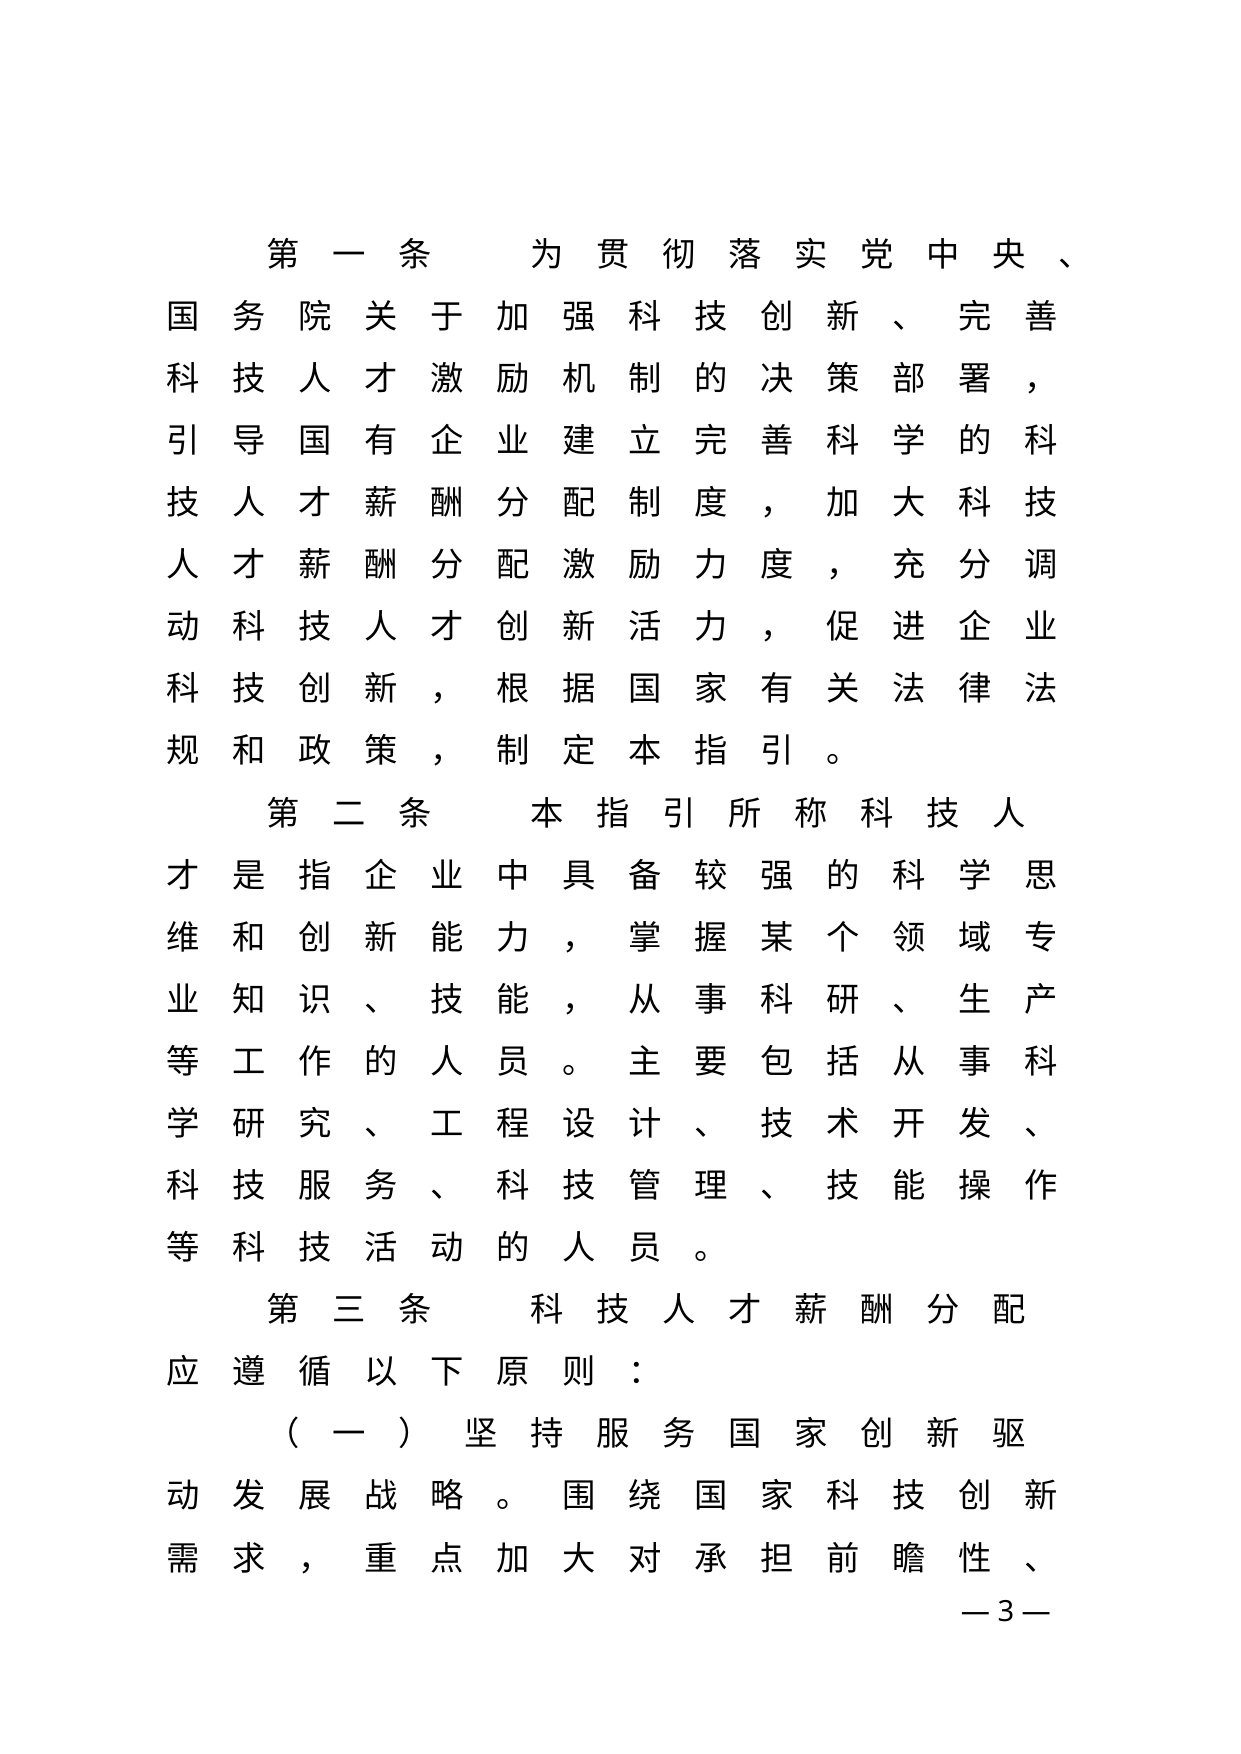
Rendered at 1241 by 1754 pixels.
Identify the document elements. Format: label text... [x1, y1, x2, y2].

text 第二条 本指引所称科技人才是指企业中具备较强的科学思维和创新能力，掌握某个领域专业知识、技能，从事科研、生产等工作的人员。主要包括从事科学研究、工程设计、技术开发、科技服务、科技管理、技能操作等科技活动的人员。 [167, 779, 1091, 1276]
text 第三条 科技人才薪酬分配应遵循以下原则： [167, 1276, 1091, 1400]
text 第一条 为贯彻落实党中央、国务院关于加强科技创新、完善科技人才激励机制的决策部署，引导国有企业建立完善科学的科技人才薪酬分配制度，加大科技人才薪酬分配激励力度，充分调动科技人才创新活力，促进企业科技创新，根据国家有关法律法规和政策，制定本指引。 [167, 221, 1091, 779]
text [167, 1400, 1091, 1586]
